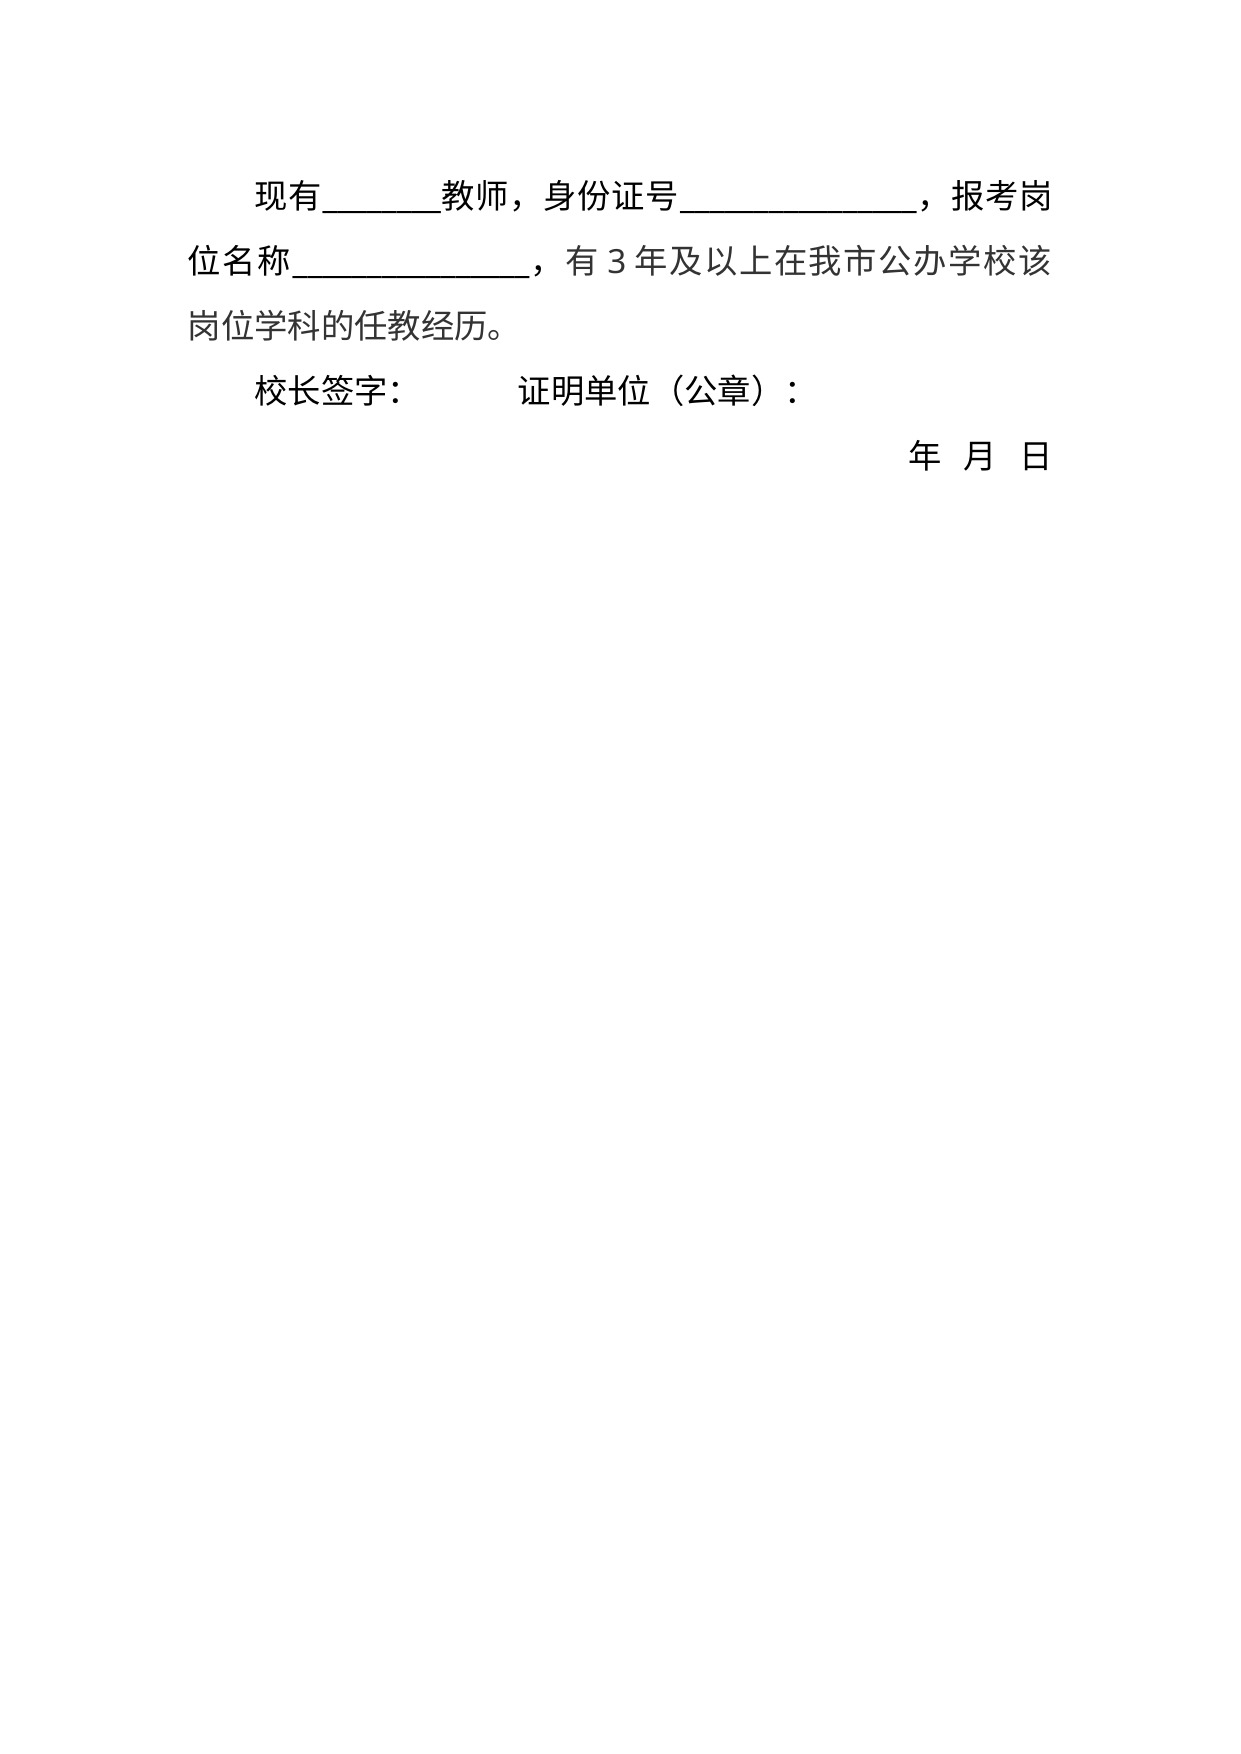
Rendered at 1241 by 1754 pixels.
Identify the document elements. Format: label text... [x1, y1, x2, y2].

text 年 月 日 [187, 422, 1053, 487]
text 现有________教师，身份证号________________，报考岗位名称________________，有3年及以上在我市公办学校该岗位学科的任教经历。 [187, 162, 1053, 357]
text 校长签字： 证明单位（公章）： [187, 357, 1053, 422]
